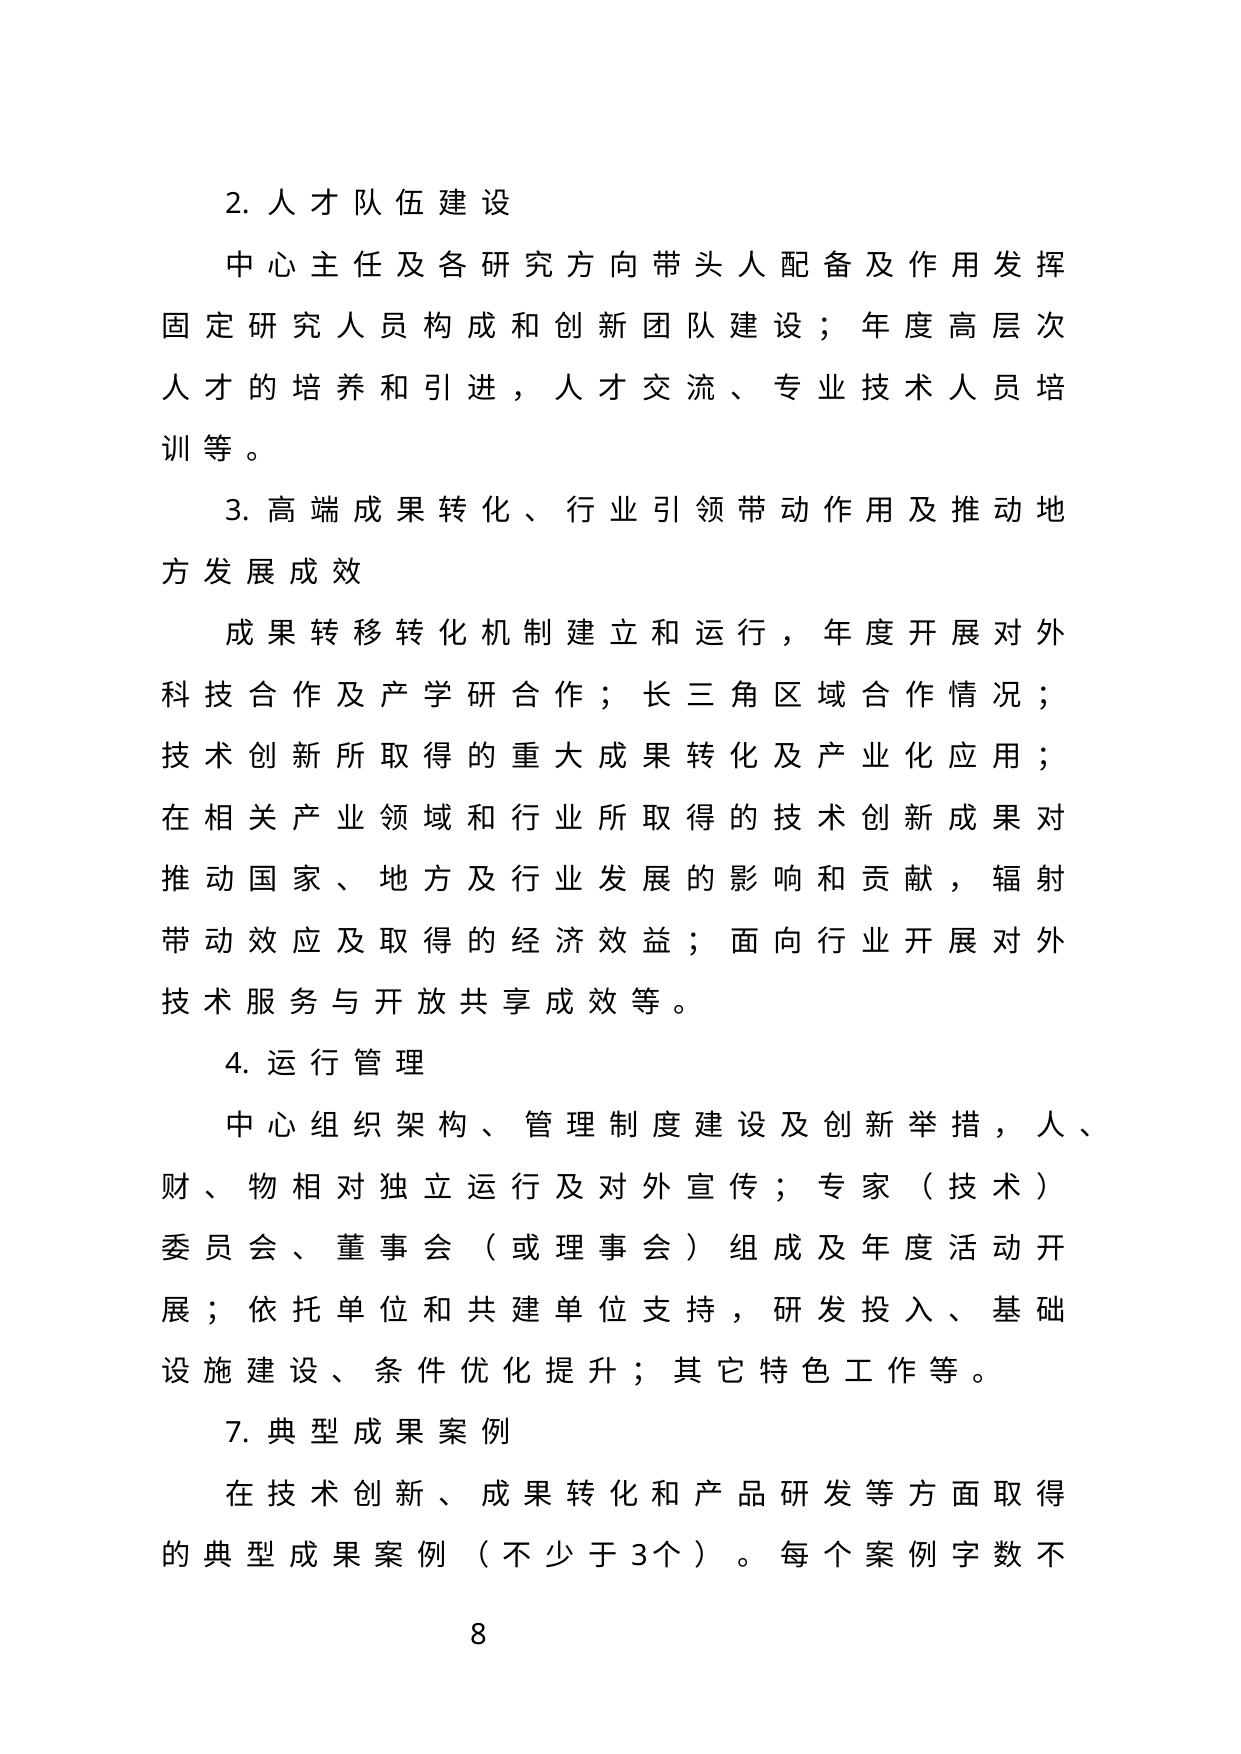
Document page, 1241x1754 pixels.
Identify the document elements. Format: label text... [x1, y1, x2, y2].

text 4.运行管理 [161, 1031, 1079, 1092]
text 中心组织架构、管理制度建设及创新举措，人、财、物相对独立运行及对外宣传；专家（技术）委员会、董事会（或理事会）组成及年度活动开展；依托单位和共建单位支持，研发投入、基础设施建设、条件优化提升；其它特色工作等。 [161, 1092, 1079, 1399]
text 成果转移转化机制建立和运行，年度开展对外科技合作及产学研合作；长三角区域合作情况；技术创新所取得的重大成果转化及产业化应用；在相关产业领域和行业所取得的技术创新成果对推动国家、地方及行业发展的影响和贡献，辐射带动效应及取得的经济效益；面向行业开展对外技术服务与开放共享成效等。 [161, 600, 1079, 1031]
text 中心主任及各研究方向带头人配备及作用发挥，固定研究人员构成和创新团队建设；年度高层次人才的培养和引进，人才交流、专业技术人员培训等。 [161, 232, 1079, 477]
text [161, 1461, 1079, 1584]
text 2.人才队伍建设 [161, 170, 1079, 232]
text 7.典型成果案例 [161, 1399, 1079, 1461]
text 3.高端成果转化、行业引领带动作用及推动地方发展成效 [161, 477, 1079, 600]
